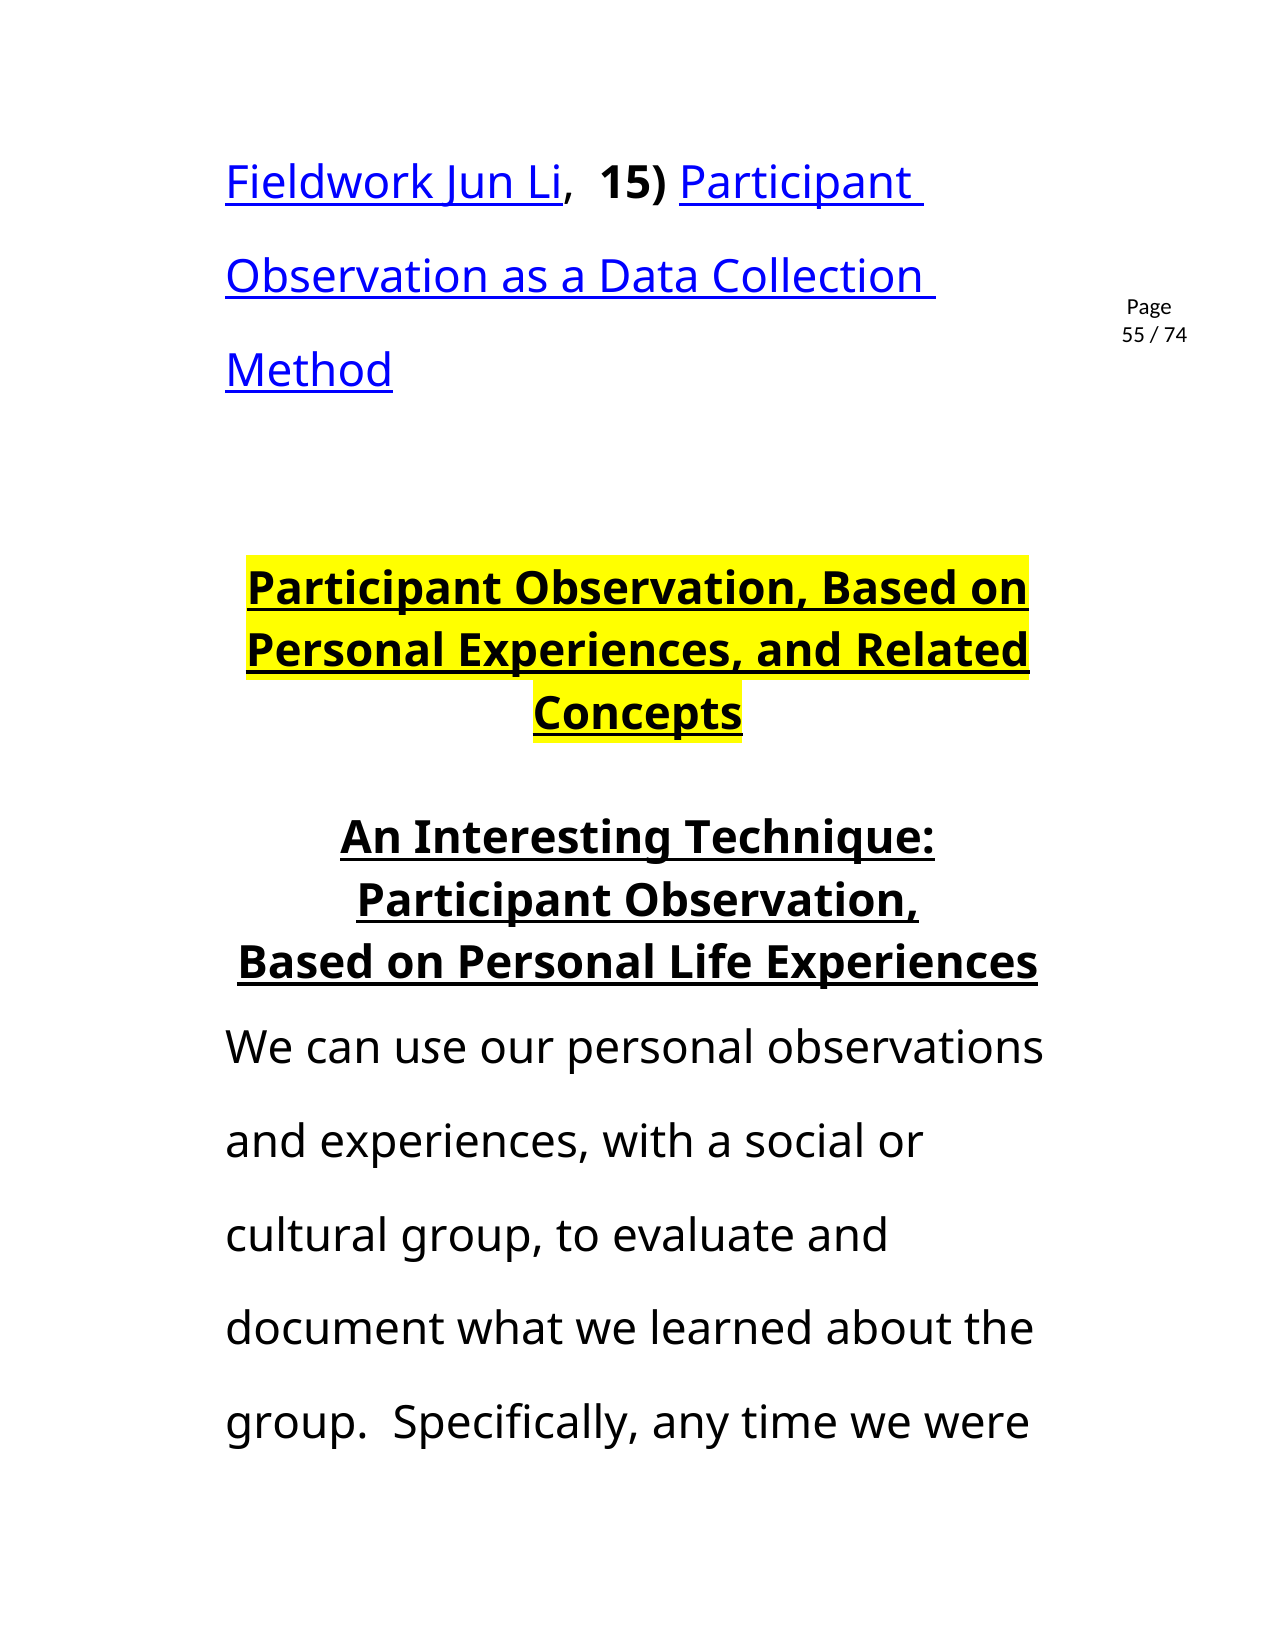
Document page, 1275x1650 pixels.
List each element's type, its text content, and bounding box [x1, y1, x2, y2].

text Participant Observation, Based on Personal Experiences, and Related Concepts [225, 555, 533, 743]
text An Interesting Technique: Participant Observation, Based on Personal Life Experiences [225, 805, 1050, 992]
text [225, 150, 1050, 399]
text Participant Observation, Based on Personal Experiences, and Related Concepts [742, 555, 1050, 743]
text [225, 1015, 1050, 1451]
